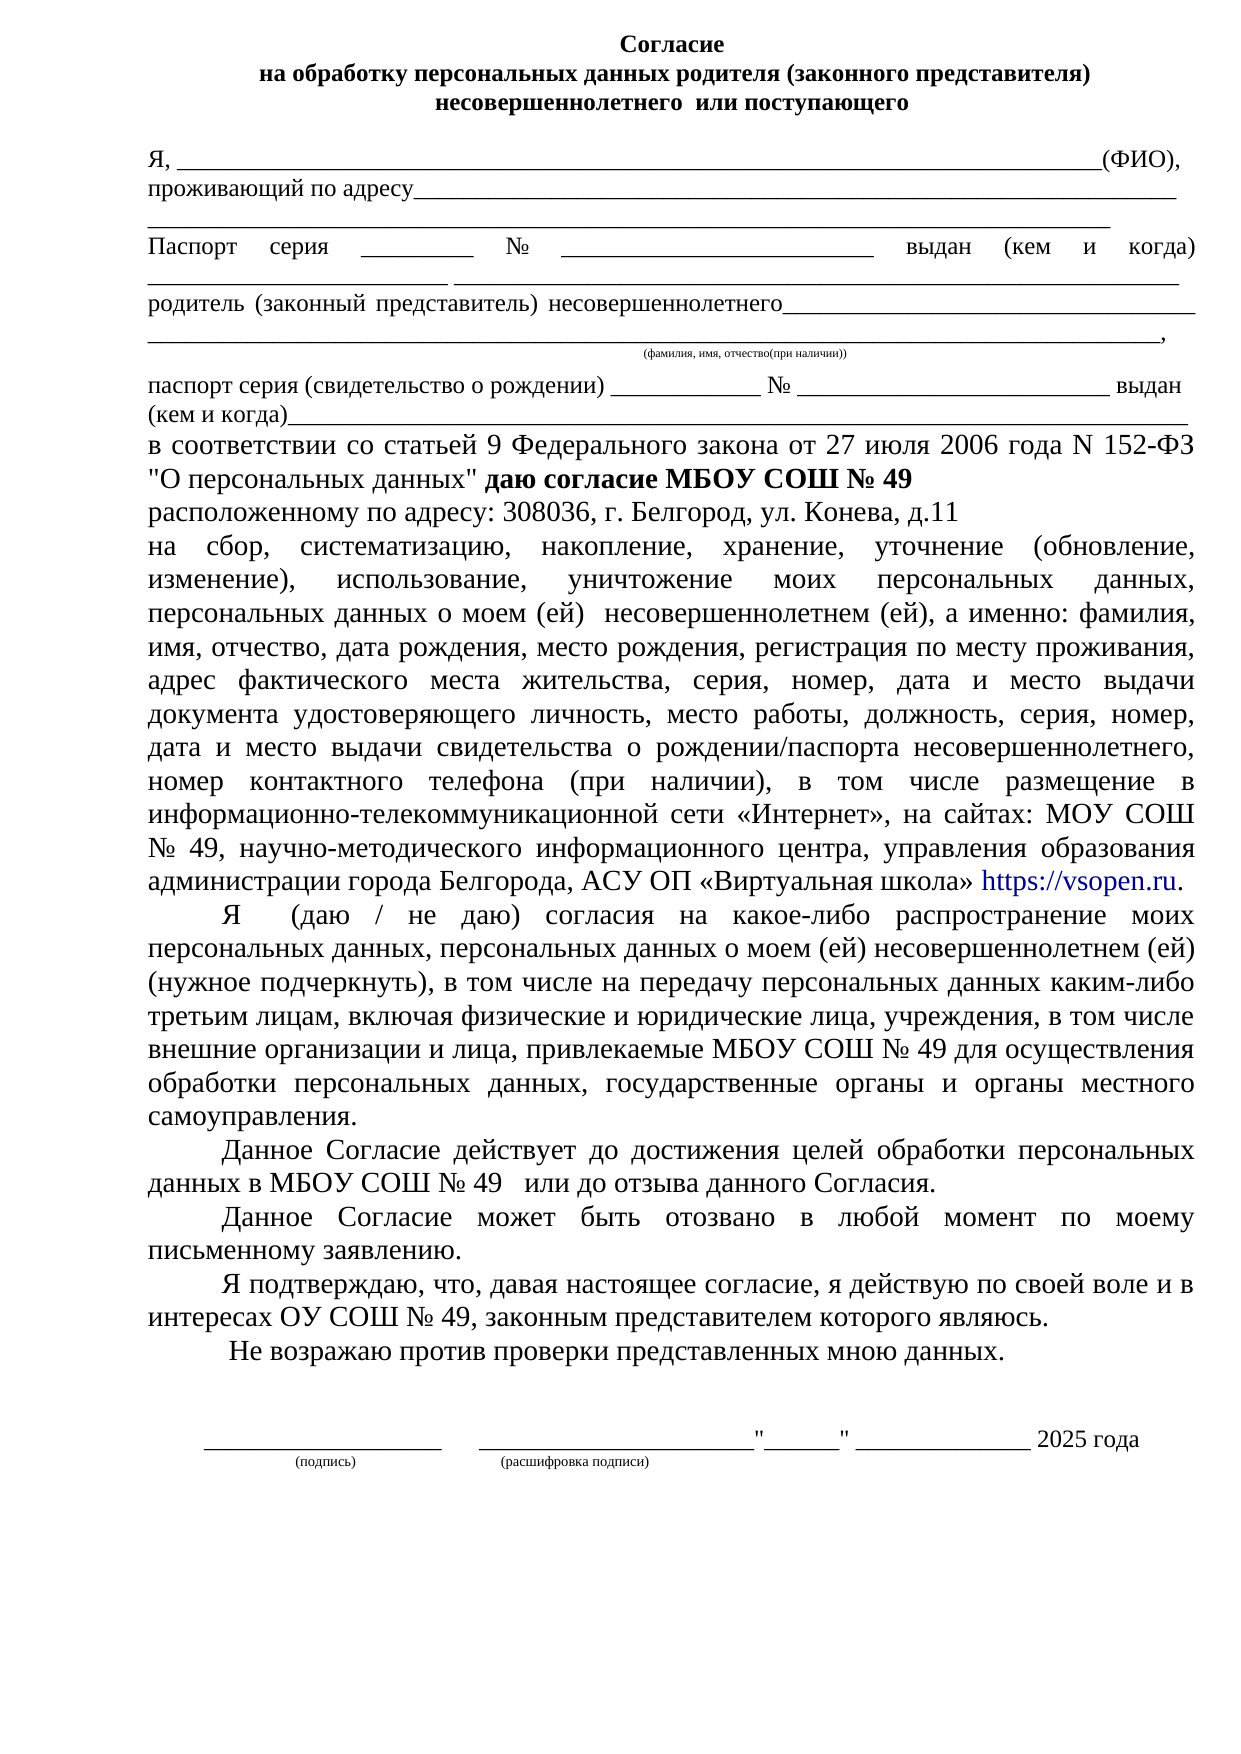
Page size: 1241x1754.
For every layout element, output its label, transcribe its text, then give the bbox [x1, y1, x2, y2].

text на сбор, систематизацию, накопление, хранение, уточнение (обновление, изменение), использование, уничтожение моих персональных данных, персональных данных о моем (ей) несовершеннолетнем (ей), а именно: фамилия, имя, отчество, дата рождения, место рождения, регистрация по месту проживания, адрес фактического места жительства, серия, номер, дата и место выдачи документа удостоверяющего личность, место работы, должность, серия, номер, дата и место выдачи свидетельства о рождении/паспорта несовершеннолетнего, номер контактного телефона (при наличии), в том числе размещение в информационно-телекоммуникационной сети «Интернет», на сайтах: МОУ СОШ № 49, научно-методического информационного центра, управления образования администрации города Белгорода, АСУ ОП «Виртуальная школа» https://vsopen.ru. [148, 528, 1196, 897]
text родитель (законный представитель) несовершеннолетнего_________________________________ _________________________________________________________________________________, [148, 288, 1196, 346]
text проживающий по адресу_____________________________________________________________ [148, 173, 1196, 202]
text Согласие [148, 29, 1196, 58]
text (подпись) (расшифровка подписи) [295, 1453, 1196, 1482]
text Я подтверждаю, что, давая настоящее согласие, я действую по своей воле и в интересах ОУ СОШ № 49, законным представителем которого являюсь. [148, 1266, 1196, 1333]
text паспорт серия (свидетельство о рождении) ____________ № _________________________ выдан (кем и когда)________________________________________________________________________ [148, 370, 1196, 427]
text Паспорт серия _________ № _________________________ выдан (кем и когда) ________________________ __________________________________________________________ [148, 231, 1196, 288]
text на обработку персональных данных родителя (законного представителя) несовершеннолетнего или поступающего [148, 58, 1196, 116]
text _____________________________________________________________________________ [148, 202, 1196, 231]
text Данное Согласие действует до достижения целей обработки персональных данных в МБОУ СОШ № 49 или до отзыва данного Согласия. [148, 1132, 1196, 1199]
text расположенному по адресу: 308036, г. Белгород, ул. Конева, д.11 [148, 494, 1196, 528]
text (фамилия, имя, отчество(при наличии)) [148, 346, 1196, 370]
text Не возражаю против проверки представленных мною данных. [148, 1333, 1196, 1367]
text Я, __________________________________________________________________________(ФИО), [148, 144, 1196, 173]
text в соответствии со статьей 9 Федерального закона от 27 июля 2006 года N 152-ФЗ "О персональных данных" даю согласие МБОУ СОШ № 49 [148, 427, 1196, 494]
text Данное Согласие может быть отозвано в любой момент по моему письменному заявлению. [148, 1199, 1196, 1266]
text ___________________ ______________________"______" ______________ 2025 года [148, 1424, 1196, 1453]
text Я (даю / не даю) согласия на какое-либо распространение моих персональных данных, персональных данных о моем (ей) несовершеннолетнем (ей) (нужное подчеркнуть), в том числе на передачу персональных данных каким-либо третьим лицам, включая физические и юридические лица, учреждения, в том числе внешние организации и лица, привлекаемые МБОУ СОШ № 49 для осуществления обработки персональных данных, государственные органы и органы местного самоуправления. [148, 897, 1196, 1132]
